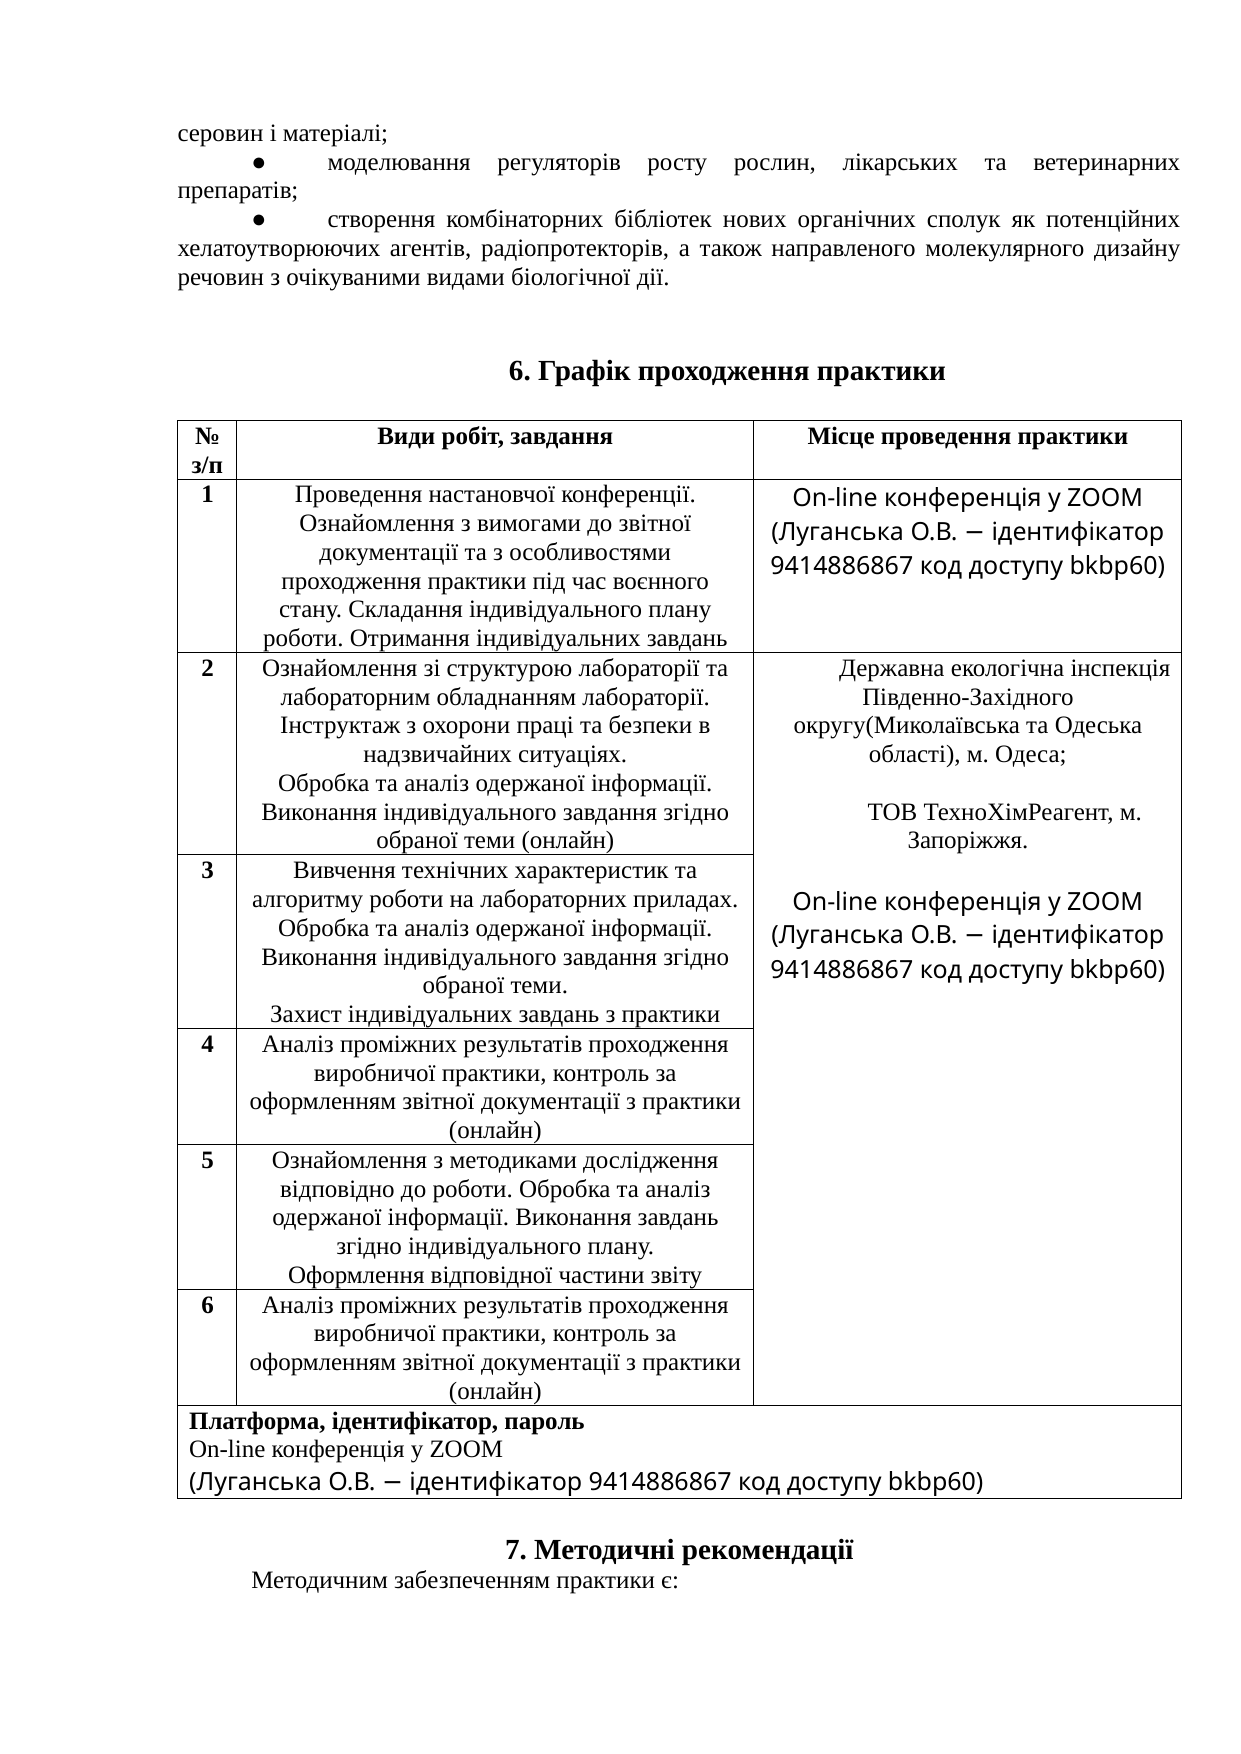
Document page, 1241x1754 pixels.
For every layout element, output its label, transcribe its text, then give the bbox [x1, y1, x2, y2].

table_cell Аналіз проміжних результатів проходження виробничої практики, контроль за оформленням звітної документації з практики (онлайн) [237, 1029, 753, 1144]
table_cell Ознайомлення з методиками дослідження відповідно до роботи. Обробка та аналіз одержаної інформації. Виконання завдань згідно індивідуального плану. Оформлення відповідної частини звіту [237, 1145, 753, 1289]
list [177, 118, 1181, 147]
table_cell 6 [178, 1290, 236, 1405]
table_cell Аналіз проміжних результатів проходження виробничої практики, контроль за оформленням звітної документації з практики (онлайн) [237, 1290, 753, 1405]
table_cell 5 [178, 1145, 236, 1289]
table_cell [754, 480, 1181, 652]
table_cell Вивчення технічних характеристик та алгоритму роботи на лабораторних приладах. Обробка та аналіз одержаної інформації. Виконання індивідуального завдання згідно обраної теми. Захист індивідуальних завдань з практики [237, 855, 753, 1028]
table_header № з/п [178, 421, 236, 478]
table_header Види робіт, завдання [237, 421, 753, 478]
text Методичним забезпеченням практики є: [177, 1566, 1181, 1594]
table_cell 3 [178, 855, 236, 1028]
table_cell 1 [178, 480, 236, 652]
text 7. Методичні рекомендації [177, 1532, 1181, 1566]
table_cell Державна екологічна інспекція Південно-Західного округу(Миколаївська та Одеська області), м. Одеса; ТОВ ТехноХімРеагент, м. Запоріжжя. [754, 653, 1181, 1405]
table_cell Платформа, ідентифікатор, пароль On-line конференція у ZOOM [178, 1406, 1181, 1497]
table_cell Ознайомлення зі структурою лабораторії та лабораторним обладнанням лабораторії. Інструктаж з охорони праці та безпеки в надзвичайних ситуаціях. Обробка та аналіз одержаної інформації. Виконання індивідуального завдання згідно обраної теми (онлайн) [237, 653, 753, 854]
table_header Місце проведення практики [754, 421, 1181, 478]
table_cell 2 [178, 653, 236, 854]
list моделювання регуляторів росту рослин, лікарських та ветеринарних препаратів; [177, 147, 1181, 204]
table_cell 4 [178, 1029, 236, 1144]
table_cell Проведення настановчої конференції. Ознайомлення з вимогами до звітної документації та з особливостями проходження практики під час воєнного стану. Складання індивідуального плану роботи. Отримання індивідуальних завдань [237, 480, 753, 652]
text 6. Графік проходження практики [274, 353, 1181, 386]
list створення комбінаторних бібліотек нових органічних сполук як потенційних хелатоутворюючих агентів, радіопротекторів, а також направленого молекулярного дизайну речовин з очікуваними видами біологічної дії. [177, 204, 1181, 291]
